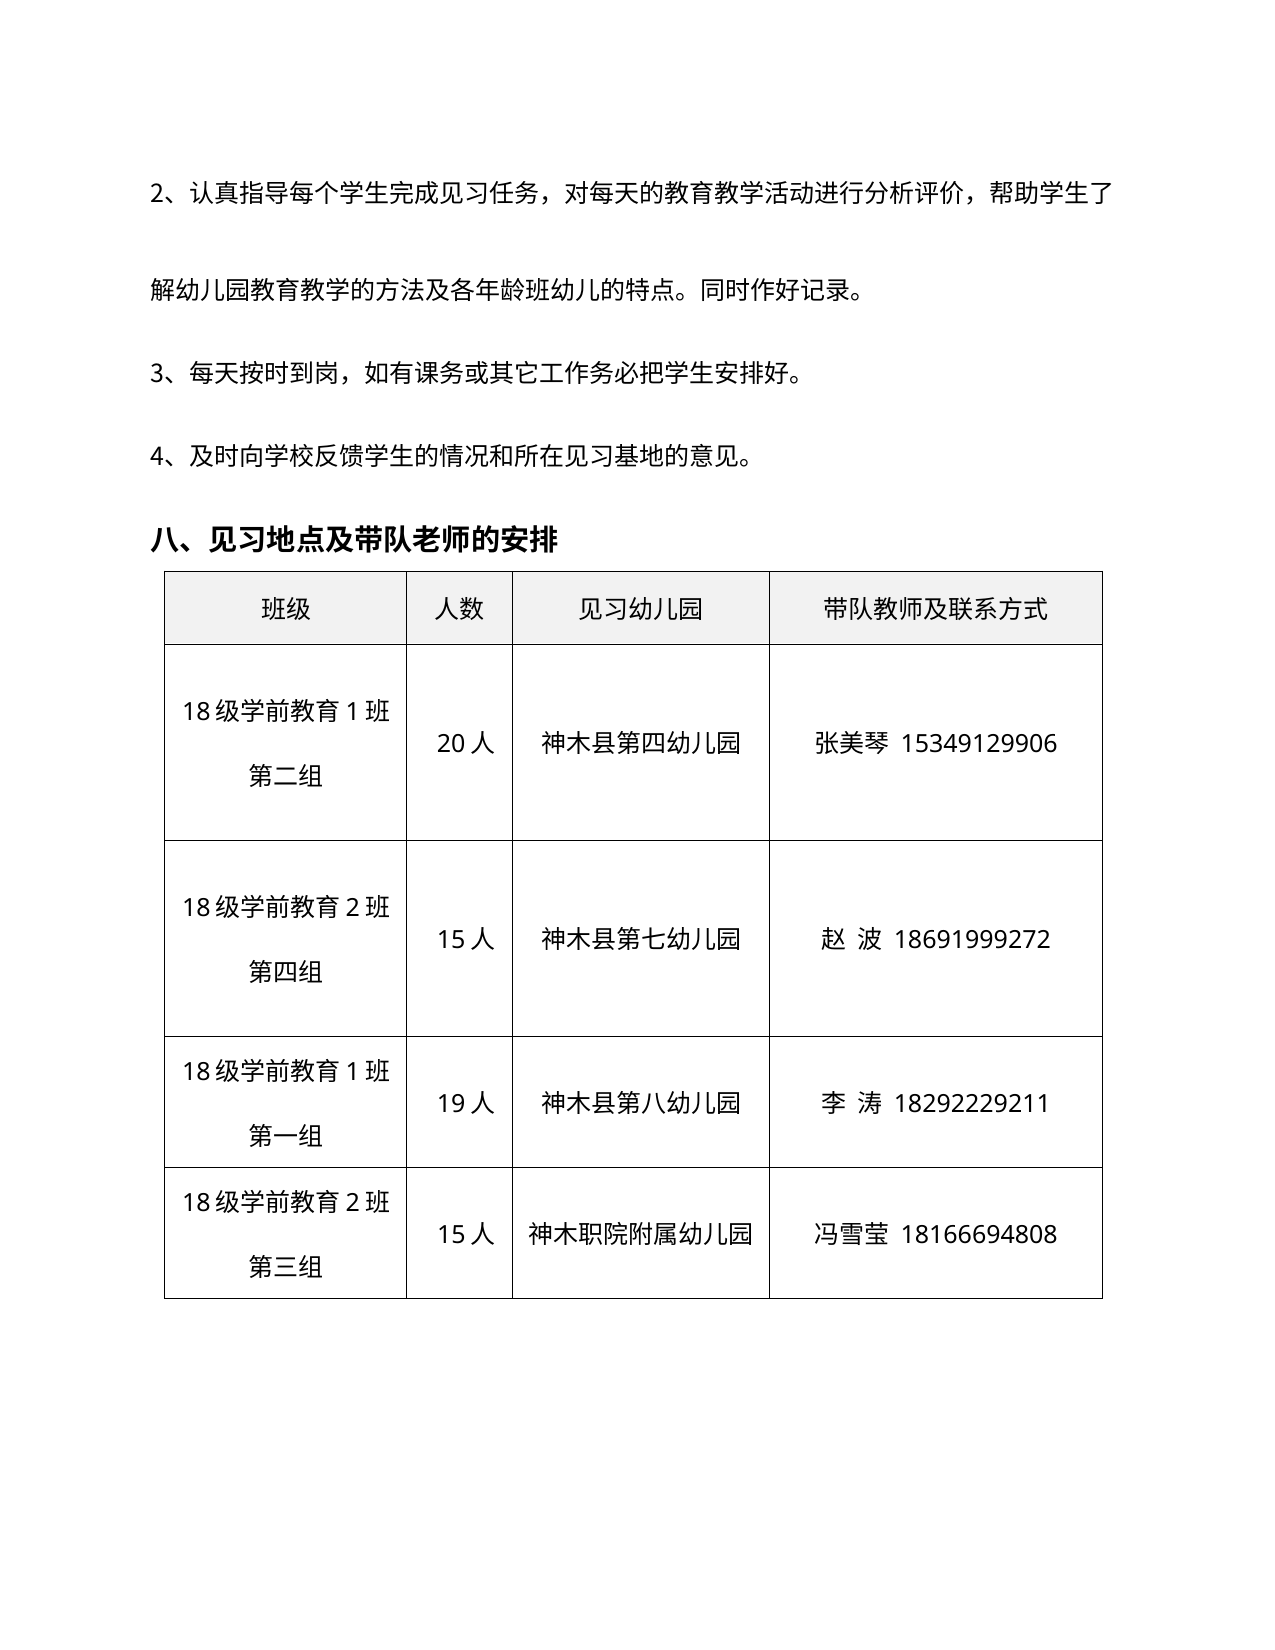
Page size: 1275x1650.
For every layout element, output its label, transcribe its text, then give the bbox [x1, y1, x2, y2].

table_cell 18级学前教育2班 第四组 [165, 841, 406, 1036]
table_header 人数 [407, 572, 512, 643]
table_cell 赵 波 18691999272 [770, 841, 1102, 1036]
table_cell 15人 [407, 1168, 512, 1298]
table_cell 神木县第四幼儿园 [513, 645, 769, 839]
table_cell 李 涛 18292229211 [770, 1037, 1102, 1167]
table_cell 神木职院附属幼儿园 [513, 1168, 769, 1298]
table_header 带队教师及联系方式 [770, 572, 1102, 643]
table_cell 神木县第八幼儿园 [513, 1037, 769, 1167]
text 3、每天按时到岗，如有课务或其它工作务必把学生安排好。 [150, 339, 1125, 404]
table_cell 19人 [407, 1037, 512, 1167]
table_header 见习幼儿园 [513, 572, 769, 643]
table_cell 20人 [407, 645, 512, 839]
table_header 班级 [165, 572, 406, 643]
text 4、及时向学校反馈学生的情况和所在见习基地的意见。 [150, 422, 1125, 487]
table_cell 18级学前教育2班 第三组 [165, 1168, 406, 1298]
table_cell 神木县第七幼儿园 [513, 841, 769, 1036]
table_cell 15人 [407, 841, 512, 1036]
text 2、认真指导每个学生完成见习任务，对每天的教育教学活动进行分析评价，帮助学生了解幼儿园教育教学的方法及各年龄班幼儿的特点。同时作好记录。 [150, 159, 1125, 321]
table_cell 18级学前教育1班 第一组 [165, 1037, 406, 1167]
table_cell 冯雪莹 18166694808 [770, 1168, 1102, 1298]
table_cell 18级学前教育1班 第二组 [165, 645, 406, 839]
table_cell 张美琴 15349129906 [770, 645, 1102, 839]
text 八、见习地点及带队老师的安排 [150, 506, 1125, 571]
